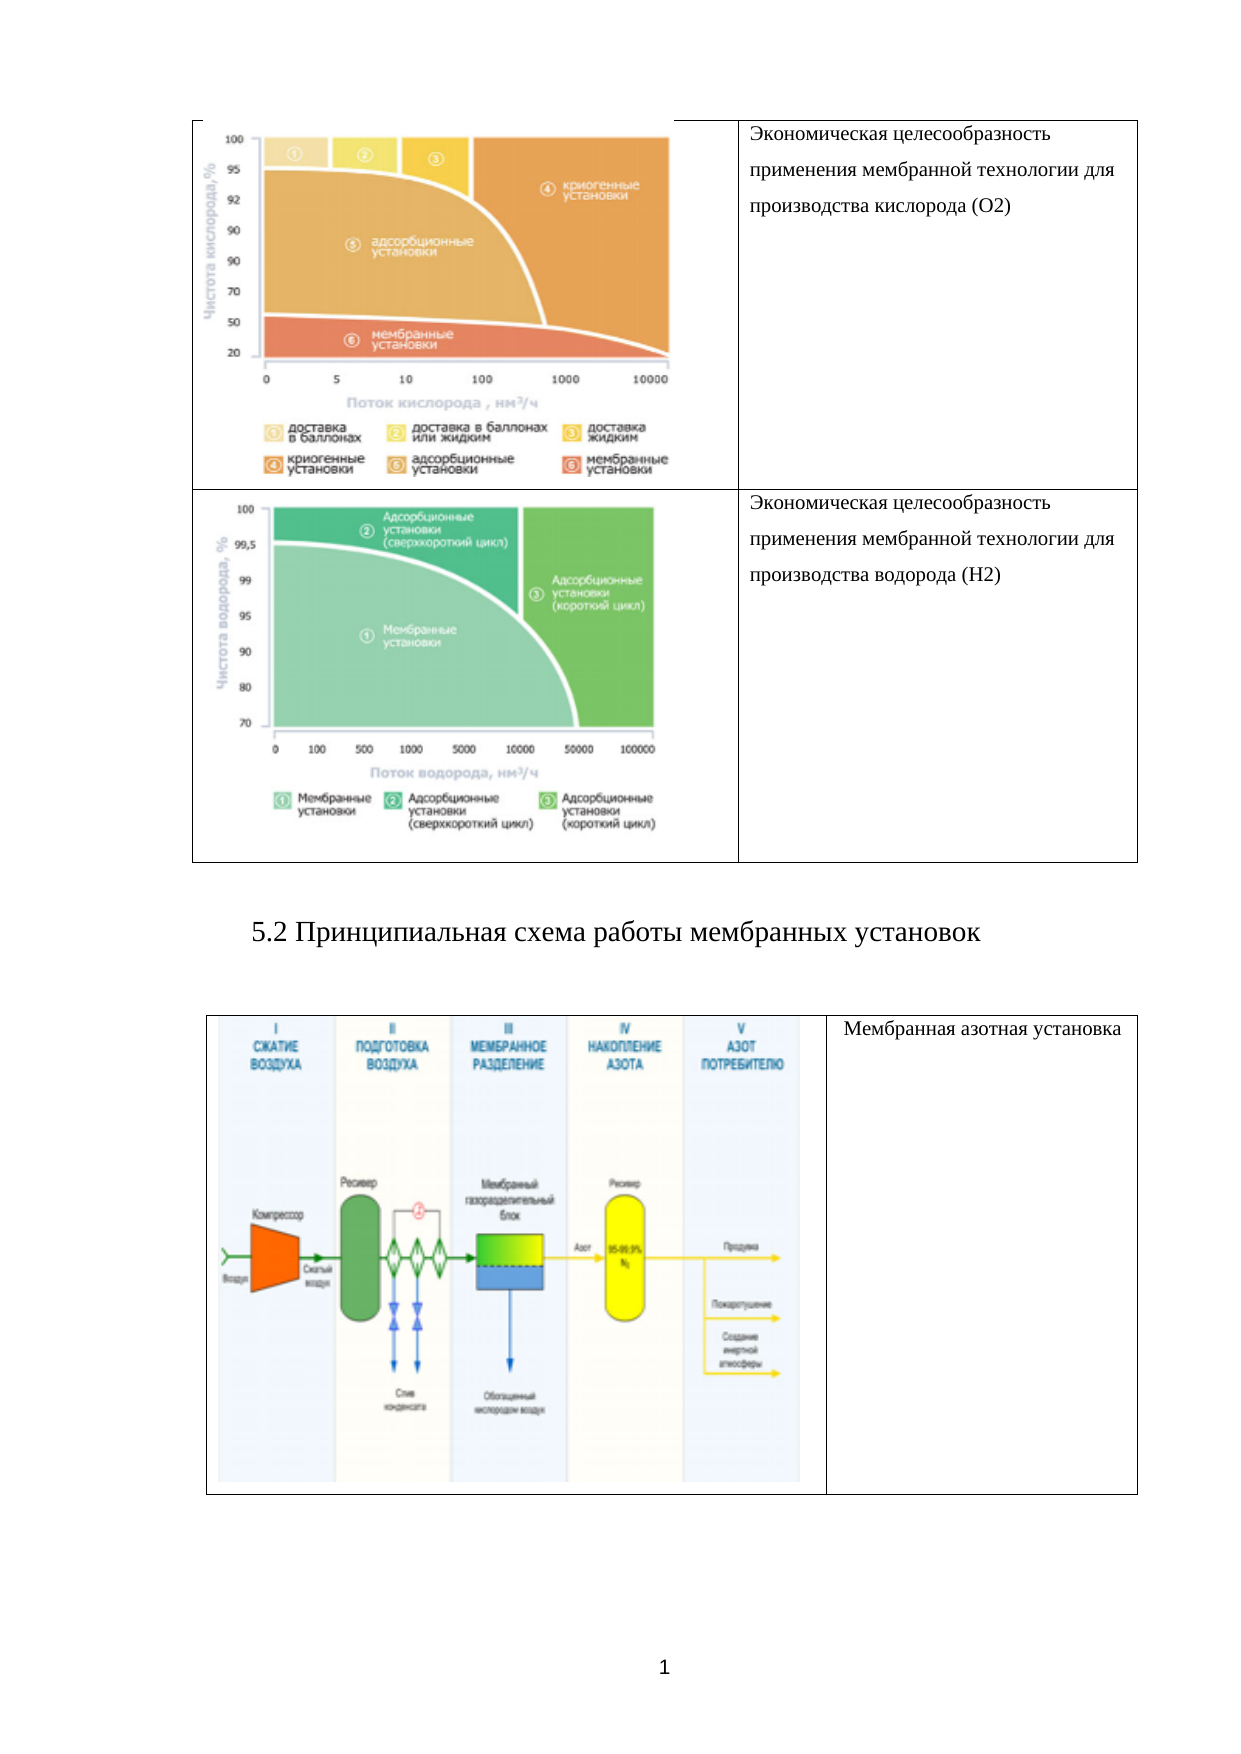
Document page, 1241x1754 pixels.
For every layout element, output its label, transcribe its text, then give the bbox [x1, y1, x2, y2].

picture [218, 1016, 800, 1482]
table_header [207, 1016, 826, 1494]
picture [203, 490, 674, 850]
picture [203, 120, 674, 477]
table_header Мембранная азотная установка [827, 1016, 1137, 1494]
table_header [1139, 118, 1143, 864]
table_header [176, 118, 1139, 864]
text 5.2 Принципиальная схема работы мембранных установок [177, 914, 1152, 948]
